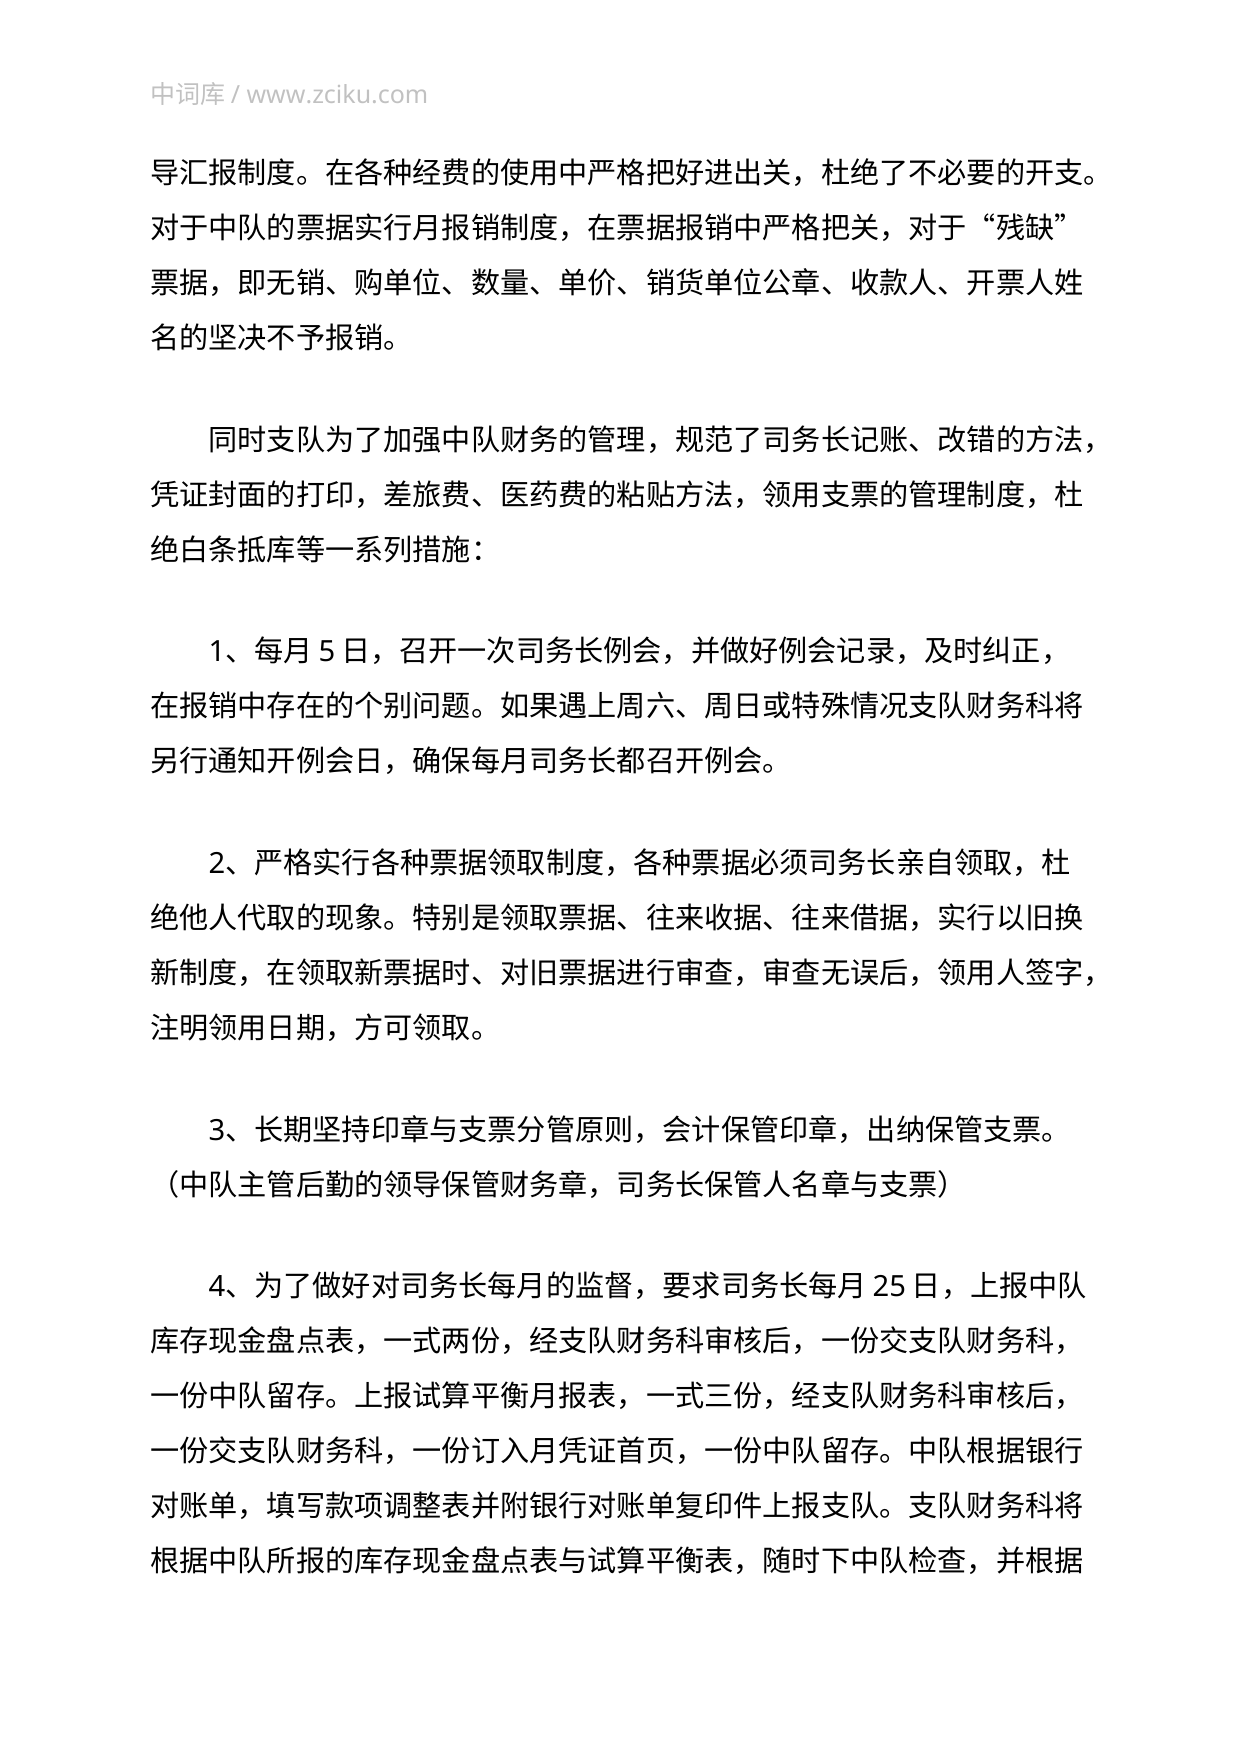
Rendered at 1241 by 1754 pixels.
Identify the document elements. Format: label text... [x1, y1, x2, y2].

text 3、长期坚持印章与支票分管原则，会计保管印章，出纳保管支票。（中队主管后勤的领导保管财务章，司务长保管人名章与支票） [150, 1106, 1090, 1203]
text 1、每月5日，召开一次司务长例会，并做好例会记录，及时纠正，在报销中存在的个别问题。如果遇上周六、周日或特殊情况支队财务科将另行通知开例会日，确保每月司务长都召开例会。 [150, 628, 1090, 780]
text 同时支队为了加强中队财务的管理，规范了司务长记账、改错的方法，凭证封面的打印，差旅费、医药费的粘贴方法，领用支票的管理制度，杜绝白条抵库等一系列措施： [150, 416, 1090, 568]
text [150, 150, 1090, 357]
text 2、严格实行各种票据领取制度，各种票据必须司务长亲自领取，杜绝他人代取的现象。特别是领取票据、往来收据、往来借据，实行以旧换新制度，在领取新票据时、对旧票据进行审查，审查无误后，领用人签字，注明领用日期，方可领取。 [150, 840, 1090, 1047]
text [150, 1263, 1090, 1580]
